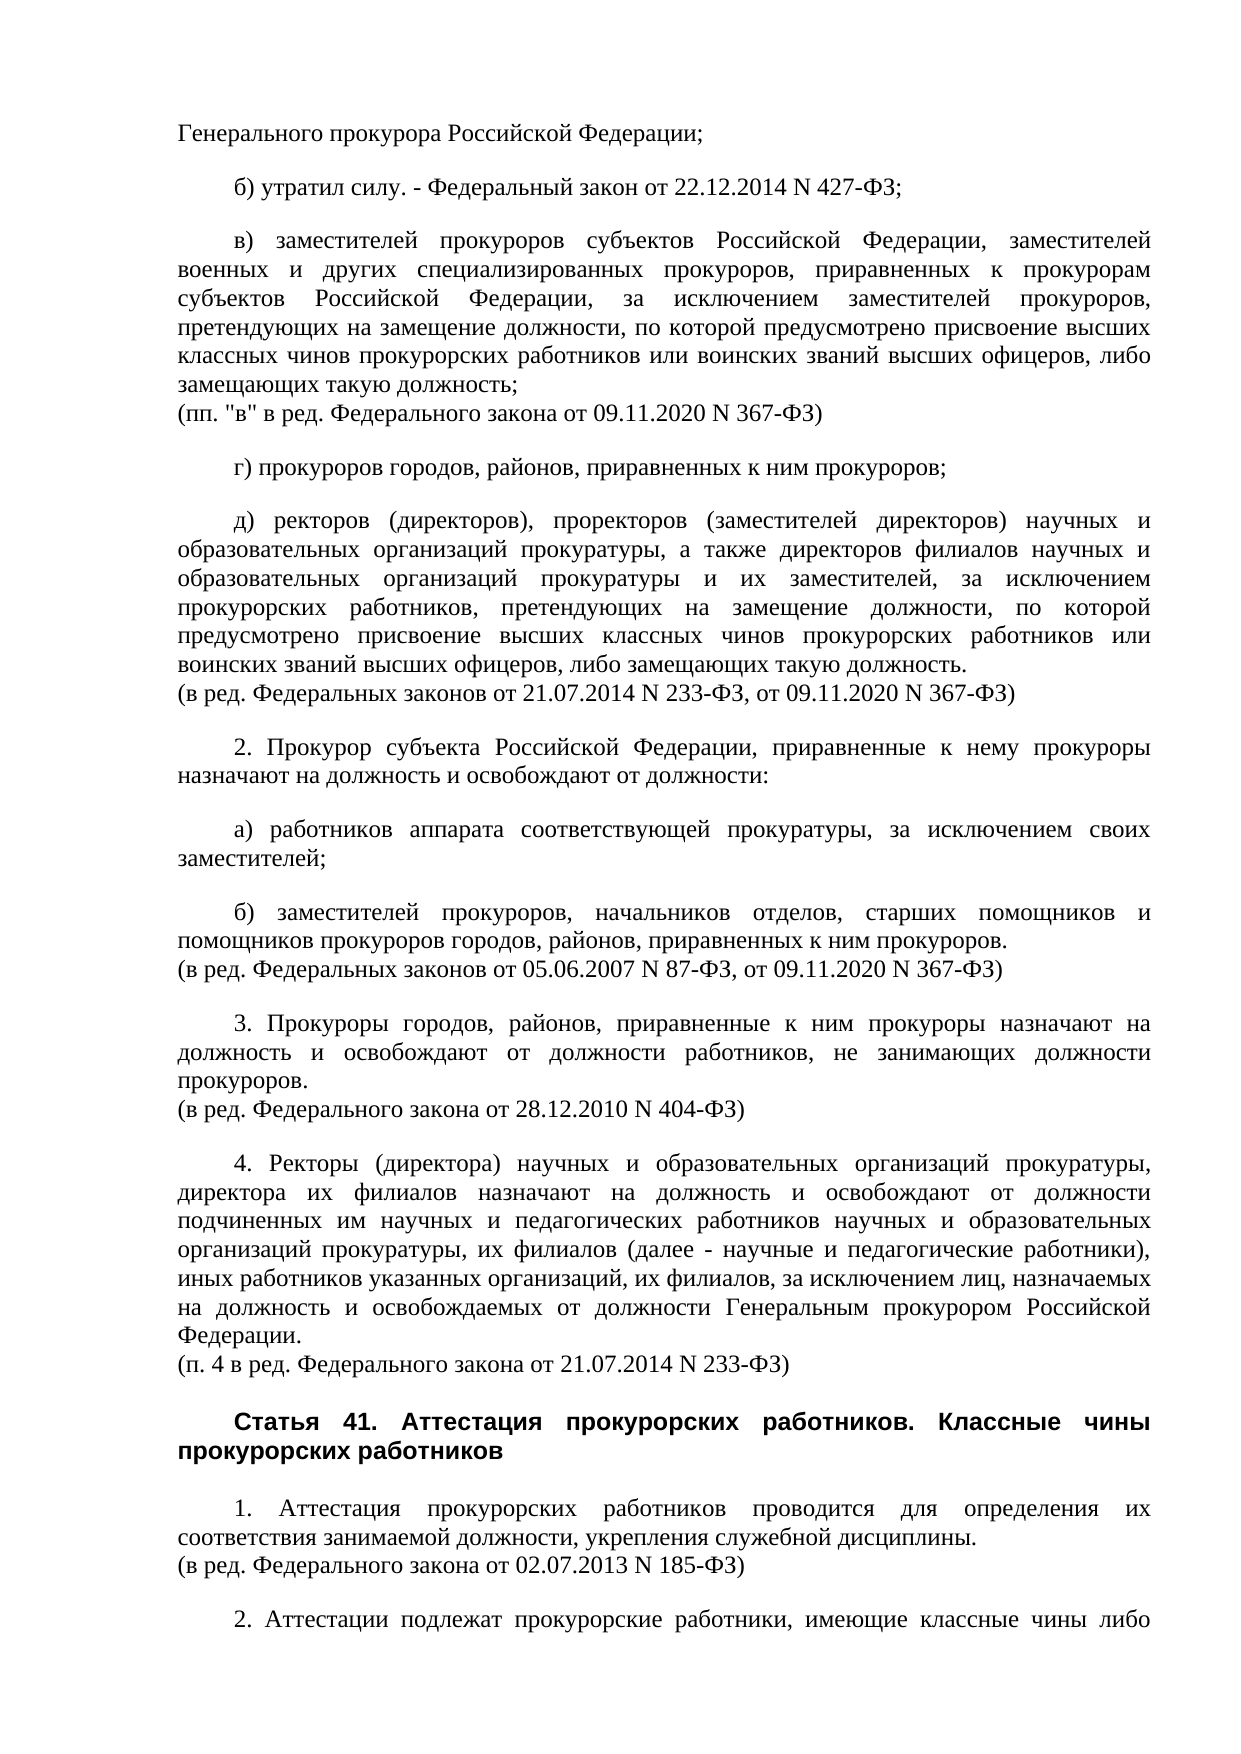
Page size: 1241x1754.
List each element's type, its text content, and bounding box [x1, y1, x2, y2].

text (в ред. Федеральных законов от 21.07.2014 N 233-ФЗ, от 09.11.2020 N 367-ФЗ) [177, 678, 1152, 707]
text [177, 1604, 1152, 1633]
text (в ред. Федеральных законов от 05.06.2007 N 87-ФЗ, от 09.11.2020 N 367-ФЗ) [177, 954, 1152, 983]
text а) работников аппарата соответствующей прокуратуры, за исключением своих заместителей; [177, 814, 1152, 872]
text б) заместителей прокуроров, начальников отделов, старших помощников и помощников прокуроров городов, районов, приравненных к ним прокуроров. [177, 897, 1152, 954]
text 2. Прокурор субъекта Российской Федерации, приравненные к нему прокуроры назначают на должность и освобождают от должности: [177, 732, 1152, 789]
title Статья 41. Аттестация прокурорских работников. Классные чины прокурорских работников [177, 1407, 1152, 1464]
text (пп. "в" в ред. Федерального закона от 09.11.2020 N 367-ФЗ) [177, 398, 1152, 427]
text г) прокуроров городов, районов, приравненных к ним прокуроров; [177, 452, 1152, 481]
text (в ред. Федерального закона от 28.12.2010 N 404-ФЗ) [177, 1094, 1152, 1123]
text 1. Аттестация прокурорских работников проводится для определения их соответствия занимаемой должности, укрепления служебной дисциплины. [177, 1493, 1152, 1551]
text б) утратил силу. - Федеральный закон от 22.12.2014 N 427-ФЗ; [177, 172, 1152, 201]
text 3. Прокуроры городов, районов, приравненные к ним прокуроры назначают на должность и освобождают от должности работников, не занимающих должности прокуроров. [177, 1008, 1152, 1094]
text (п. 4 в ред. Федерального закона от 21.07.2014 N 233-ФЗ) [177, 1349, 1152, 1378]
text 4. Ректоры (директора) научных и образовательных организаций прокуратуры, директора их филиалов назначают на должность и освобождают от должности подчиненных им научных и педагогических работников научных и образовательных организаций прокуратуры, их филиалов (далее - научные и педагогические работники), иных работников указанных организаций, их филиалов, за исключением лиц, назначаемых на должность и освобождаемых от должности Генеральным прокурором Российской Федерации. [177, 1148, 1152, 1349]
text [177, 118, 1152, 147]
text д) ректоров (директоров), проректоров (заместителей директоров) научных и образовательных организаций прокуратуры, а также директоров филиалов научных и образовательных организаций прокуратуры и их заместителей, за исключением прокурорских работников, претендующих на замещение должности, по которой предусмотрено присвоение высших классных чинов прокурорских работников или воинских званий высших офицеров, либо замещающих такую должность. [177, 506, 1152, 678]
text в) заместителей прокуроров субъектов Российской Федерации, заместителей военных и других специализированных прокуроров, приравненных к прокурорам субъектов Российской Федерации, за исключением заместителей прокуроров, претендующих на замещение должности, по которой предусмотрено присвоение высших классных чинов прокурорских работников или воинских званий высших офицеров, либо замещающих такую должность; [177, 226, 1152, 398]
text (в ред. Федерального закона от 02.07.2013 N 185-ФЗ) [177, 1551, 1152, 1579]
